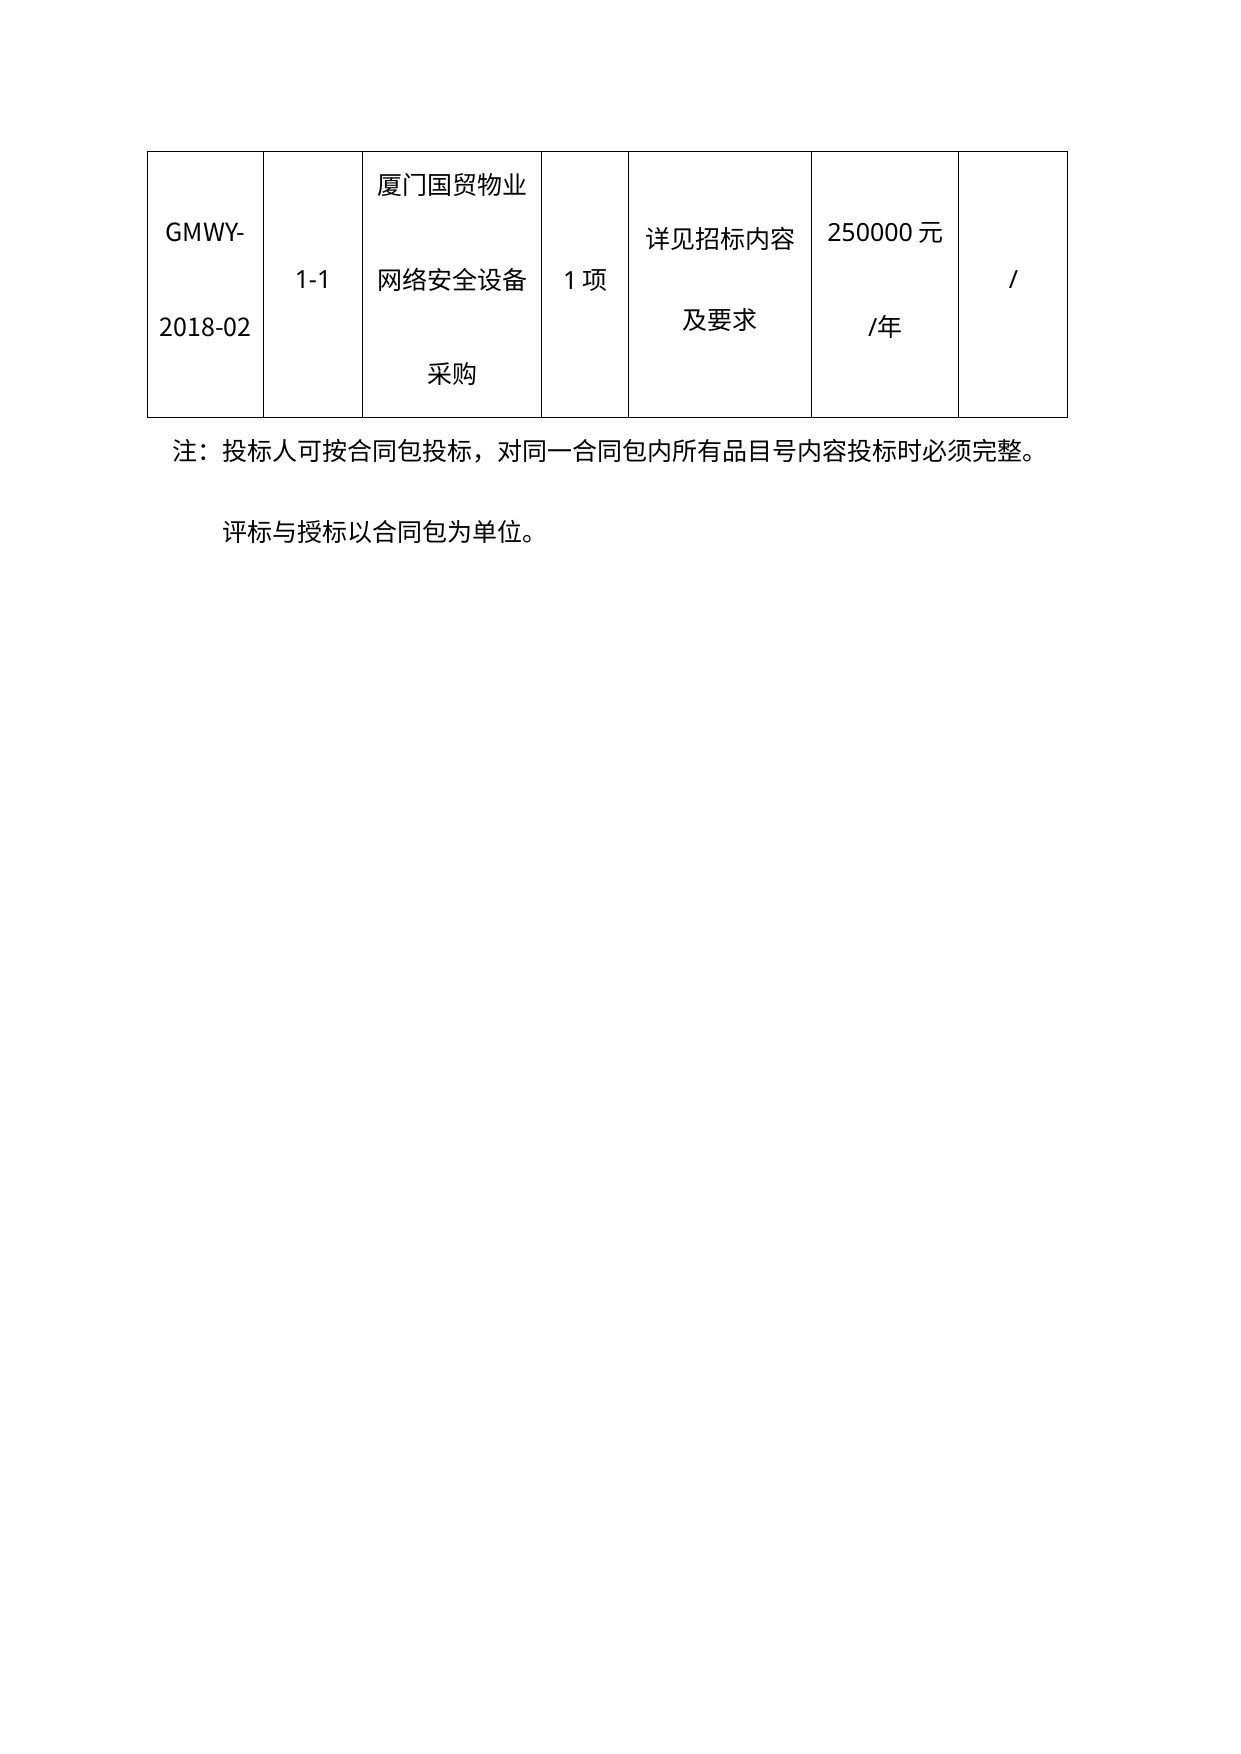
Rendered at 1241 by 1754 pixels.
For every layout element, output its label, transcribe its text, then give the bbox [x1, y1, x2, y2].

table_cell 厦门国贸物业网络安全设备采购 [363, 152, 541, 417]
text 注：投标人可按合同包投标，对同一合同包内所有品目号内容投标时必须完整。 [148, 418, 1092, 481]
table_cell GMWY-2018-02 [148, 152, 263, 417]
text 评标与授标以合同包为单位。 [148, 499, 1092, 562]
table_cell 250000元/年 [812, 152, 958, 417]
table_cell 1项 [542, 152, 628, 417]
table_cell 详见招标内容 及要求 [629, 152, 811, 417]
table_cell / [959, 152, 1067, 417]
table_cell 1-1 [264, 152, 362, 417]
